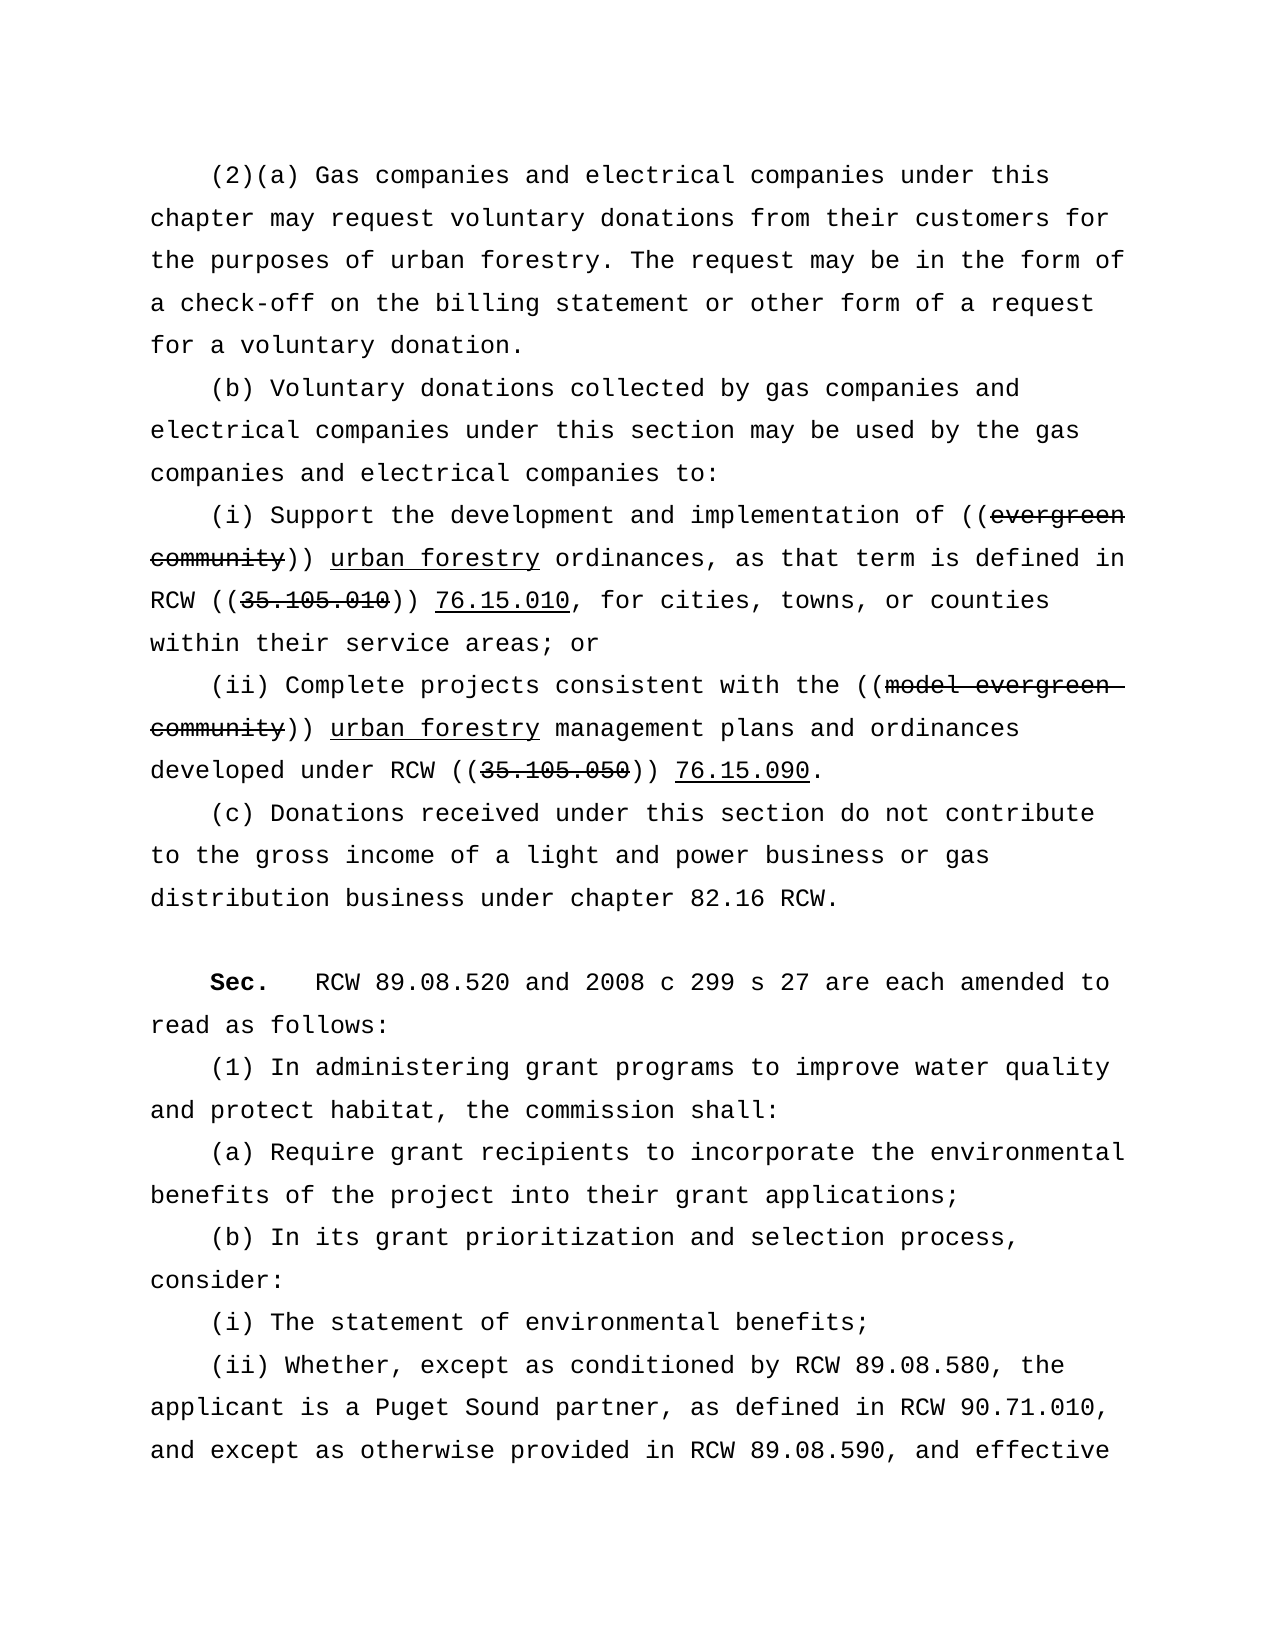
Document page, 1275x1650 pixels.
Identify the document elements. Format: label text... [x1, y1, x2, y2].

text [150, 1339, 1125, 1467]
text (b) Voluntary donations collected by gas companies and electrical companies under this section may be used by the gas companies and electrical companies to: [150, 362, 1125, 490]
text (i) Support the development and implementation of ((evergreen community)) urban forestry ordinances, as that term is defined in RCW ((35.105.010)) 76.15.010, for cities, towns, or counties within their service areas; or [150, 490, 1125, 660]
text (c) Donations received under this section do not contribute to the gross income of a light and power business or gas distribution business under chapter 82.16 RCW. [150, 787, 1125, 915]
text (b) In its grant prioritization and selection process, consider: [150, 1212, 1125, 1297]
text (2)(a) Gas companies and electrical companies under this chapter may request voluntary donations from their customers for the purposes of urban forestry. The request may be in the form of a check-off on the billing statement or other form of a request for a voluntary donation. [150, 150, 1125, 362]
text (1) In administering grant programs to improve water quality and protect habitat, the commission shall: [150, 1042, 1125, 1127]
text (i) The statement of environmental benefits; [150, 1297, 1125, 1339]
text (ii) Complete projects consistent with the ((model evergreen community)) urban forestry management plans and ordinances developed under RCW ((35.105.050)) 76.15.090. [150, 660, 1125, 787]
text Sec. RCW 89.08.520 and 2008 c 299 s 27 are each amended to read as follows: [150, 957, 1125, 1042]
text (a) Require grant recipients to incorporate the environmental benefits of the project into their grant applications; [150, 1127, 1125, 1212]
